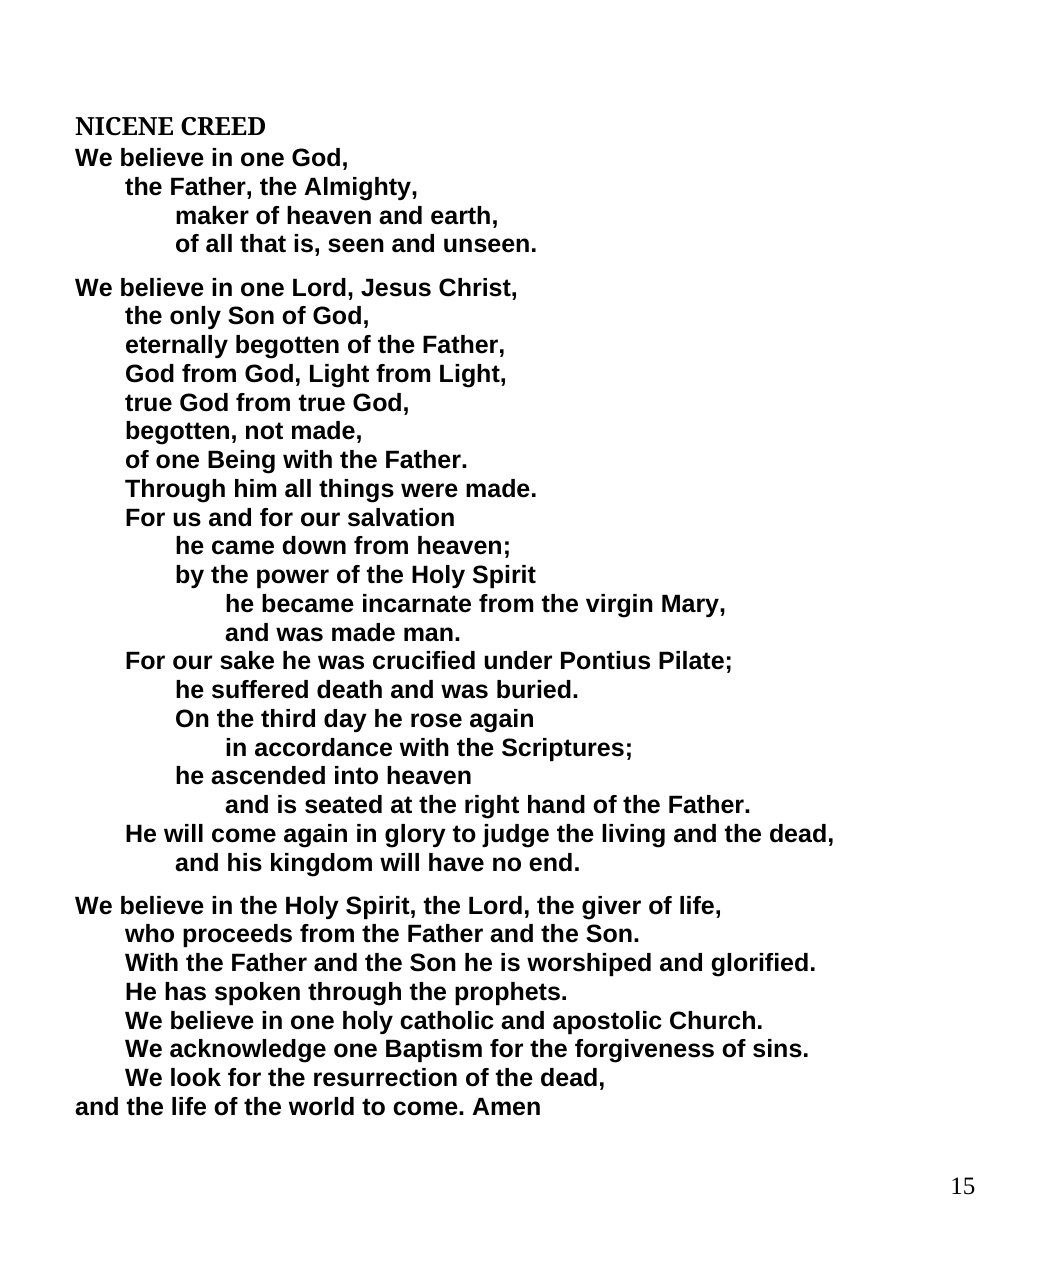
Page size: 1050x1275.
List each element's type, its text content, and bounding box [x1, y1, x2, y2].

text the only Son of God, [75, 301, 975, 330]
text of all that is, seen and unseen. [75, 229, 975, 258]
text who proceeds from the Father and the Son. [75, 919, 975, 948]
text and was made man. [75, 617, 975, 646]
text We believe in the Holy Spirit, the Lord, the giver of life, [75, 891, 975, 919]
text and is seated at the right hand of the Father. [75, 790, 975, 819]
text On the third day he rose again [75, 704, 975, 732]
text he became incarnate from the virgin Mary, [75, 589, 975, 617]
text by the power of the Holy Spirit [75, 560, 975, 589]
text God from God, Light from Light, [75, 359, 975, 387]
text Through him all things were made. [75, 474, 975, 502]
text the Father, the Almighty, [75, 172, 975, 201]
text he ascended into heaven [75, 761, 975, 790]
text and the life of the world to come. Amen [75, 1092, 975, 1121]
text We believe in one holy catholic and apostolic Church. [75, 1006, 975, 1034]
text he suffered death and was buried. [75, 675, 975, 704]
text begotten, not made, [75, 416, 975, 445]
text We believe in one Lord, Jesus Christ, [75, 272, 975, 301]
text For us and for our salvation [75, 502, 975, 531]
text With the Father and the Son he is worshiped and glorified. [75, 948, 975, 977]
text For our sake he was crucified under Pontius Pilate; [75, 646, 975, 675]
text He will come again in glory to judge the living and the dead, [75, 819, 975, 847]
text NicEne Creed [75, 109, 975, 143]
text maker of heaven and earth, [75, 201, 975, 229]
text of one Being with the Father. [75, 445, 975, 474]
text We look for the resurrection of the dead, [75, 1063, 975, 1092]
text We acknowledge one Baptism for the forgiveness of sins. [75, 1034, 975, 1063]
text He has spoken through the prophets. [75, 977, 975, 1006]
text and his kingdom will have no end. [75, 847, 975, 876]
text in accordance with the Scriptures; [75, 732, 975, 761]
text true God from true God, [75, 387, 975, 416]
text he came down from heaven; [75, 531, 975, 560]
text eternally begotten of the Father, [75, 330, 975, 359]
text We believe in one God, [75, 143, 975, 172]
